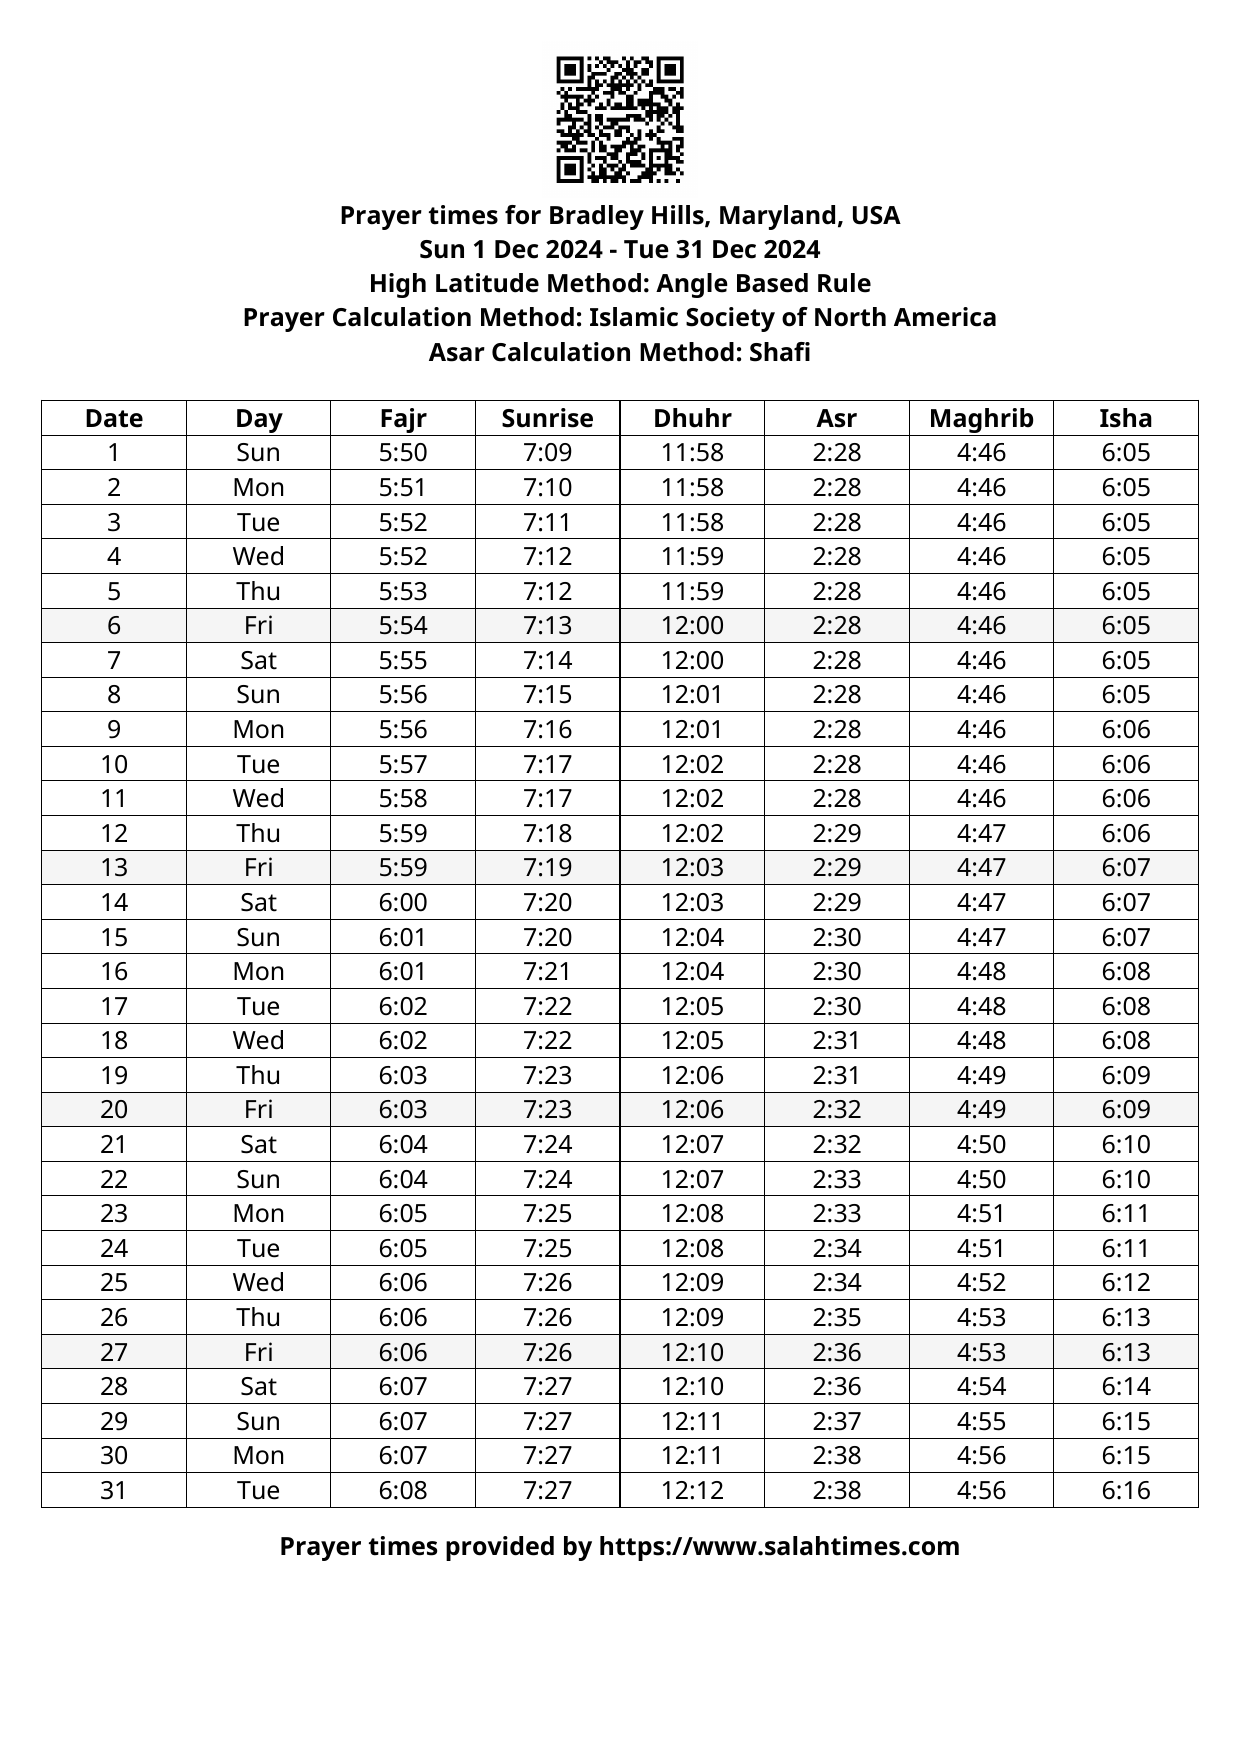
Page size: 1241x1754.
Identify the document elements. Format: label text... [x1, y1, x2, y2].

table_cell 16 [42, 954, 186, 988]
table_cell 11:58 [621, 470, 764, 504]
table_cell Tue [187, 989, 330, 1022]
table_cell 11 [42, 781, 186, 815]
table_header Isha [1054, 401, 1198, 434]
table_cell 6 [42, 609, 186, 642]
table_cell 12:08 [621, 1196, 764, 1230]
table_cell 7:11 [476, 505, 619, 538]
table_cell 2:30 [765, 954, 909, 988]
table_cell 2:33 [765, 1196, 909, 1230]
table_cell 6:08 [1054, 989, 1198, 1022]
table_cell 12 [42, 816, 186, 849]
table_cell 4:51 [910, 1196, 1053, 1230]
table_cell 6:05 [1054, 436, 1198, 469]
table_cell 6:06 [1054, 712, 1198, 746]
table_cell 4:46 [910, 505, 1053, 538]
table_cell 2:32 [765, 1127, 909, 1161]
table_cell 7:09 [476, 436, 619, 469]
table_cell Sat [187, 643, 330, 677]
table_cell 7:15 [476, 678, 619, 711]
table_cell Thu [187, 574, 330, 607]
table_cell 7:19 [476, 851, 619, 884]
table_cell 2:31 [765, 1058, 909, 1092]
table_cell 5:55 [331, 643, 475, 677]
table_cell 7:27 [476, 1439, 619, 1472]
table_cell 19 [42, 1058, 186, 1092]
table_cell 6:05 [1054, 643, 1198, 677]
table_cell Wed [187, 1266, 330, 1299]
table_cell 6:09 [1054, 1058, 1198, 1092]
table_header Asr [765, 401, 909, 434]
table_cell 6:16 [1054, 1473, 1198, 1507]
table_cell Fri [187, 609, 330, 642]
table_cell 2:34 [765, 1231, 909, 1264]
table_cell 12:04 [621, 920, 764, 953]
table_cell 9 [42, 712, 186, 746]
table_cell 7:26 [476, 1335, 619, 1368]
table_header Sunrise [476, 401, 619, 434]
table_cell 17 [42, 989, 186, 1022]
table_cell 7:22 [476, 1024, 619, 1057]
table_cell 2:28 [765, 505, 909, 538]
table_cell Sun [187, 1162, 330, 1195]
table_cell 1 [42, 436, 186, 469]
table_cell 6:13 [1054, 1300, 1198, 1334]
table_cell 2:38 [765, 1473, 909, 1507]
table_cell 3 [42, 505, 186, 538]
table_cell 2:34 [765, 1266, 909, 1299]
table_cell 6:09 [1054, 1093, 1198, 1126]
table_cell 21 [42, 1127, 186, 1161]
table_cell 2:36 [765, 1369, 909, 1403]
table_cell 6:02 [331, 1024, 475, 1057]
table_cell 6:14 [1054, 1369, 1198, 1403]
table_cell 5:58 [331, 781, 475, 815]
table_cell 4:46 [910, 470, 1053, 504]
table_cell 2:28 [765, 436, 909, 469]
table_cell Fri [187, 1093, 330, 1126]
table_cell 6:05 [1054, 470, 1198, 504]
table_cell 11:59 [621, 574, 764, 607]
table_cell 12:09 [621, 1266, 764, 1299]
table_cell 4:46 [910, 574, 1053, 607]
table_cell 6:11 [1054, 1196, 1198, 1230]
table_cell 28 [42, 1369, 186, 1403]
table_cell 6:06 [1054, 747, 1198, 780]
table_cell 15 [42, 920, 186, 953]
table_cell 6:05 [1054, 678, 1198, 711]
table_header Dhuhr [621, 401, 764, 434]
table_cell 7:12 [476, 539, 619, 573]
table_cell 2:28 [765, 574, 909, 607]
table_cell 6:06 [331, 1300, 475, 1334]
table_header Fajr [331, 401, 475, 434]
table_cell 5:50 [331, 436, 475, 469]
table_cell 7:27 [476, 1369, 619, 1403]
table_cell 6:05 [331, 1196, 475, 1230]
table_cell 5:54 [331, 609, 475, 642]
table_cell Sat [187, 885, 330, 919]
table_cell 12:02 [621, 781, 764, 815]
table_cell 2:28 [765, 643, 909, 677]
table_cell 12:04 [621, 954, 764, 988]
table_cell 4:48 [910, 1024, 1053, 1057]
table_cell 2:29 [765, 816, 909, 849]
table_cell 5:59 [331, 851, 475, 884]
table_cell 4:46 [910, 712, 1053, 746]
table_cell 7:20 [476, 920, 619, 953]
table_cell 12:05 [621, 989, 764, 1022]
table_cell 2:28 [765, 470, 909, 504]
table_cell 6:06 [331, 1335, 475, 1368]
table_cell 6:04 [331, 1127, 475, 1161]
table_cell 25 [42, 1266, 186, 1299]
table_cell 4:49 [910, 1058, 1053, 1092]
table_cell 12:03 [621, 885, 764, 919]
table_cell 12:02 [621, 816, 764, 849]
table_cell 5:56 [331, 712, 475, 746]
table_cell 5 [42, 574, 186, 607]
text Sun 1 Dec 2024 - Tue 31 Dec 2024 [42, 232, 1198, 266]
text High Latitude Method: Angle Based Rule [42, 266, 1198, 300]
table_cell 7:21 [476, 954, 619, 988]
table_cell 7:23 [476, 1093, 619, 1126]
table_cell 6:07 [1054, 851, 1198, 884]
table_cell 6:07 [1054, 920, 1198, 953]
table_cell 4 [42, 539, 186, 573]
table_cell 6:15 [1054, 1439, 1198, 1472]
table_cell 7:24 [476, 1127, 619, 1161]
table_cell 20 [42, 1093, 186, 1126]
table_cell 6:05 [1054, 609, 1198, 642]
table_cell 4:50 [910, 1127, 1053, 1161]
table_cell 2 [42, 470, 186, 504]
table_cell 26 [42, 1300, 186, 1334]
table_cell 7:12 [476, 574, 619, 607]
table_cell 7:26 [476, 1300, 619, 1334]
table_cell 6:06 [331, 1266, 475, 1299]
table_cell 2:37 [765, 1404, 909, 1437]
table_cell 2:28 [765, 609, 909, 642]
picture [542, 41, 699, 198]
table_cell Sat [187, 1127, 330, 1161]
table_cell Fri [187, 1335, 330, 1368]
table_cell 7:17 [476, 781, 619, 815]
table_cell 6:08 [1054, 954, 1198, 988]
table_cell 6:07 [331, 1439, 475, 1472]
table_cell 7:25 [476, 1231, 619, 1264]
table_cell 2:36 [765, 1335, 909, 1368]
text Prayer times for Bradley Hills, Maryland, USA [42, 198, 1198, 232]
table_cell 30 [42, 1439, 186, 1472]
table_cell 4:55 [910, 1404, 1053, 1437]
table_cell 4:47 [910, 885, 1053, 919]
table_cell 7:27 [476, 1473, 619, 1507]
table_cell 5:53 [331, 574, 475, 607]
table_cell 4:46 [910, 678, 1053, 711]
table_cell Tue [187, 1231, 330, 1264]
table_cell 7:20 [476, 885, 619, 919]
table_cell 12:11 [621, 1439, 764, 1472]
table_cell 12:03 [621, 851, 764, 884]
table_cell Wed [187, 1024, 330, 1057]
table_cell 12:00 [621, 643, 764, 677]
table_cell 2:28 [765, 678, 909, 711]
table_cell 24 [42, 1231, 186, 1264]
table_cell 12:08 [621, 1231, 764, 1264]
table_cell 5:52 [331, 505, 475, 538]
table_cell 6:05 [331, 1231, 475, 1264]
table_cell 12:11 [621, 1404, 764, 1437]
table_cell 6:03 [331, 1058, 475, 1092]
table_cell 18 [42, 1024, 186, 1057]
table_cell 4:53 [910, 1335, 1053, 1368]
table_cell 5:51 [331, 470, 475, 504]
table_cell 6:00 [331, 885, 475, 919]
table_cell 4:49 [910, 1093, 1053, 1126]
table_cell Sat [187, 1369, 330, 1403]
table_cell 6:06 [1054, 816, 1198, 849]
table_cell 6:11 [1054, 1231, 1198, 1264]
table_cell 5:56 [331, 678, 475, 711]
table_cell 12:06 [621, 1093, 764, 1126]
text Asar Calculation Method: Shafi [42, 334, 1198, 368]
table_cell 6:05 [1054, 539, 1198, 573]
table_cell 7:10 [476, 470, 619, 504]
table_cell 6:07 [1054, 885, 1198, 919]
table_cell Mon [187, 1439, 330, 1472]
table_cell 4:46 [910, 781, 1053, 815]
table_cell 12:10 [621, 1369, 764, 1403]
table_cell 12:05 [621, 1024, 764, 1057]
table_cell Mon [187, 712, 330, 746]
table_cell 6:02 [331, 989, 475, 1022]
table_cell 4:56 [910, 1473, 1053, 1507]
table_cell 5:52 [331, 539, 475, 573]
table_cell 4:51 [910, 1231, 1053, 1264]
table_cell 7:22 [476, 989, 619, 1022]
table_cell 7:24 [476, 1162, 619, 1195]
table_cell 2:33 [765, 1162, 909, 1195]
table_cell Sun [187, 678, 330, 711]
table_cell 6:15 [1054, 1404, 1198, 1437]
table_cell 2:29 [765, 885, 909, 919]
table_cell Thu [187, 816, 330, 849]
table_cell 11:58 [621, 505, 764, 538]
table_cell 7:23 [476, 1058, 619, 1092]
table_cell Sun [187, 436, 330, 469]
table_cell Wed [187, 539, 330, 573]
table_cell 6:08 [331, 1473, 475, 1507]
table_cell 4:50 [910, 1162, 1053, 1195]
table_cell Wed [187, 781, 330, 815]
table_cell Mon [187, 1196, 330, 1230]
table_cell 12:10 [621, 1335, 764, 1368]
table_cell 4:52 [910, 1266, 1053, 1299]
table_cell 6:03 [331, 1093, 475, 1126]
table_cell 23 [42, 1196, 186, 1230]
table_cell Tue [187, 505, 330, 538]
table_cell Sun [187, 1404, 330, 1437]
table_cell 2:28 [765, 781, 909, 815]
table_cell 2:32 [765, 1093, 909, 1126]
table_cell 22 [42, 1162, 186, 1195]
table_header Day [187, 401, 330, 434]
table_cell Tue [187, 747, 330, 780]
table_cell 6:01 [331, 954, 475, 988]
table_header Date [42, 401, 186, 434]
table_cell 4:47 [910, 816, 1053, 849]
table_cell 2:29 [765, 851, 909, 884]
table_cell Fri [187, 851, 330, 884]
table_cell 7:13 [476, 609, 619, 642]
table_cell 12:12 [621, 1473, 764, 1507]
table_cell 4:46 [910, 436, 1053, 469]
table_cell 4:47 [910, 920, 1053, 953]
table_cell 2:30 [765, 989, 909, 1022]
table_cell 6:13 [1054, 1335, 1198, 1368]
table_cell 6:06 [1054, 781, 1198, 815]
table_cell 12:02 [621, 747, 764, 780]
table_cell 4:48 [910, 954, 1053, 988]
table_cell 10 [42, 747, 186, 780]
table_cell 2:30 [765, 920, 909, 953]
table_cell Thu [187, 1300, 330, 1334]
table_cell 7:26 [476, 1266, 619, 1299]
table_cell 2:28 [765, 747, 909, 780]
table_cell 5:57 [331, 747, 475, 780]
table_cell 7:18 [476, 816, 619, 849]
table_cell 7 [42, 643, 186, 677]
table_header Maghrib [910, 401, 1053, 434]
table_cell Mon [187, 954, 330, 988]
table_cell 7:14 [476, 643, 619, 677]
table_cell 12:01 [621, 678, 764, 711]
table_cell 6:08 [1054, 1024, 1198, 1057]
table_cell Sun [187, 920, 330, 953]
table_cell 12:06 [621, 1058, 764, 1092]
table_cell 12:00 [621, 609, 764, 642]
text Prayer times provided by https://www.salahtimes.com [42, 1528, 1198, 1563]
table_cell 11:59 [621, 539, 764, 573]
table_cell 6:10 [1054, 1162, 1198, 1195]
table_cell 12:01 [621, 712, 764, 746]
table_cell 12:09 [621, 1300, 764, 1334]
table_cell Tue [187, 1473, 330, 1507]
table_cell 4:53 [910, 1300, 1053, 1334]
table_cell 7:16 [476, 712, 619, 746]
table_cell 2:28 [765, 712, 909, 746]
table_cell 6:12 [1054, 1266, 1198, 1299]
table_cell 13 [42, 851, 186, 884]
table_cell Thu [187, 1058, 330, 1092]
text Prayer Calculation Method: Islamic Society of North America [42, 300, 1198, 334]
table_cell 4:48 [910, 989, 1053, 1022]
table_cell 7:27 [476, 1404, 619, 1437]
table_cell 12:07 [621, 1162, 764, 1195]
table_cell 14 [42, 885, 186, 919]
table_cell 4:46 [910, 643, 1053, 677]
table_cell 6:07 [331, 1369, 475, 1403]
table_cell 4:56 [910, 1439, 1053, 1472]
table_cell 5:59 [331, 816, 475, 849]
table_cell 4:46 [910, 747, 1053, 780]
table_cell 4:54 [910, 1369, 1053, 1403]
table_cell 6:07 [331, 1404, 475, 1437]
table_cell 7:25 [476, 1196, 619, 1230]
table_cell 2:35 [765, 1300, 909, 1334]
table_cell 27 [42, 1335, 186, 1368]
table_cell 8 [42, 678, 186, 711]
table_cell 11:58 [621, 436, 764, 469]
table_cell 2:31 [765, 1024, 909, 1057]
table_cell 6:10 [1054, 1127, 1198, 1161]
table_cell Mon [187, 470, 330, 504]
table_cell 31 [42, 1473, 186, 1507]
table_cell 7:17 [476, 747, 619, 780]
table_cell 4:46 [910, 609, 1053, 642]
table_cell 6:05 [1054, 505, 1198, 538]
table_cell 6:01 [331, 920, 475, 953]
table_cell 29 [42, 1404, 186, 1437]
table_cell 12:07 [621, 1127, 764, 1161]
table_cell 2:28 [765, 539, 909, 573]
table_cell 6:04 [331, 1162, 475, 1195]
table_cell 4:47 [910, 851, 1053, 884]
table_cell 4:46 [910, 539, 1053, 573]
table_cell 2:38 [765, 1439, 909, 1472]
table_cell 6:05 [1054, 574, 1198, 607]
